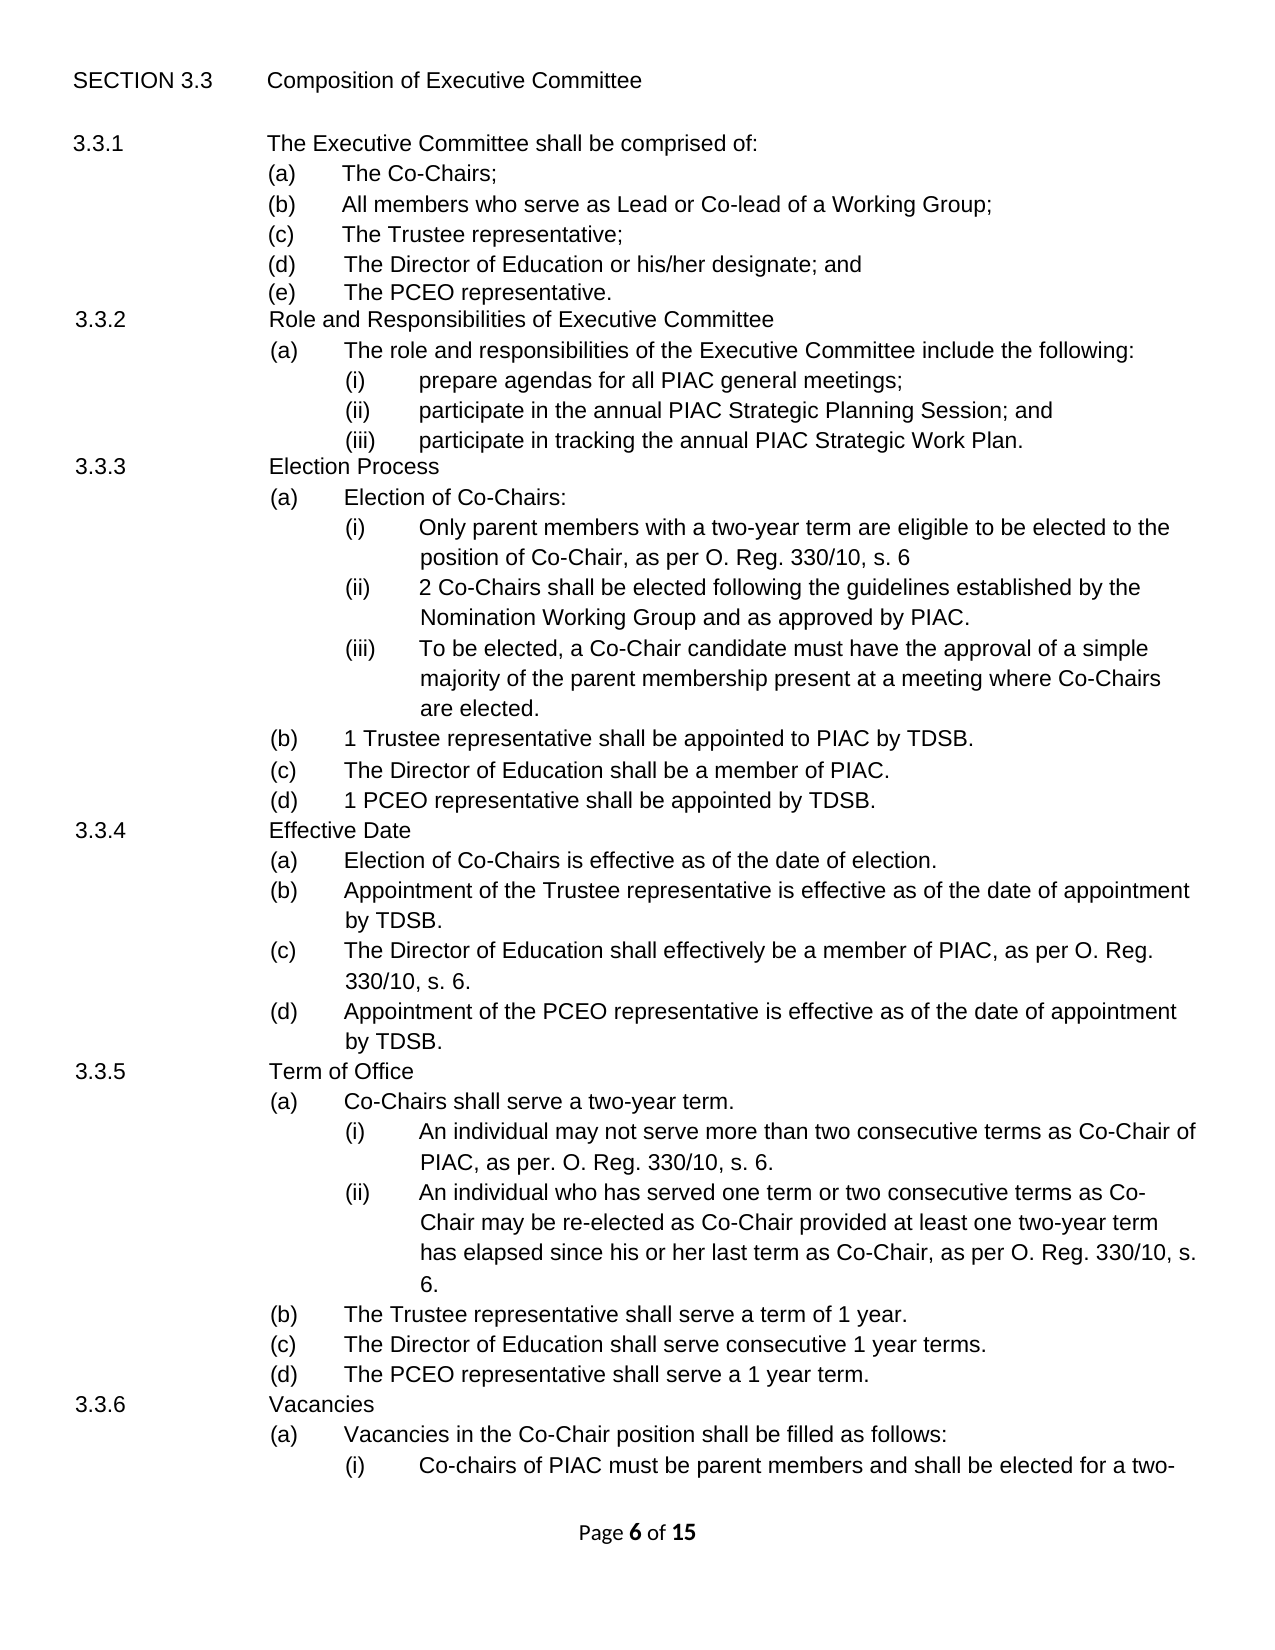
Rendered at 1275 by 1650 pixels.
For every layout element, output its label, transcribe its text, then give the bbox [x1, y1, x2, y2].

text (a) Election of Co-Chairs: [270, 483, 1217, 510]
text (ii) 2 Co-Chairs shall be elected following the guidelines established by the [345, 574, 1217, 600]
text (iii) participate in tracking the annual PIAC Strategic Work Plan. [345, 427, 1217, 453]
text (c) The Director of Education shall be a member of PIAC. (d) 1 PCEO representative shall be appointed by TDSB. [270, 757, 897, 813]
text (a) Co-Chairs shall serve a two-year term. [270, 1088, 1217, 1114]
text Nomination Working Group and as approved by PIAC. [420, 604, 1217, 631]
text (b) Appointment of the Trustee representative is effective as of the date of appointment by TDSB. [270, 877, 1197, 933]
text has elapsed since his or her last term as Co-Chair, as per O. Reg. 330/10, s. [420, 1239, 1217, 1265]
text (b) 1 Trustee representative shall be appointed to PIAC by TDSB. [270, 725, 1217, 751]
text 6. [420, 1271, 1217, 1297]
text (i) Only parent members with a two-year term are eligible to be elected to the position of Co-Chair, as per O. Reg. 330/10, s. 6 [345, 514, 1178, 570]
text (d) Appointment of the PCEO representative is effective as of the date of appointment by TDSB. [270, 998, 1184, 1054]
text (b) All members who serve as Lead or Co-lead of a Working Group; (c) The Trustee representative; [268, 191, 1004, 247]
text 330/10, s. 6. [345, 968, 1217, 994]
text (i) An individual may not serve more than two consecutive terms as Co-Chair of [345, 1118, 1217, 1144]
text (d) The Director of Education or his/her designate; and [268, 251, 1217, 277]
text (b) The Trustee representative shall serve a term of 1 year. [270, 1301, 1217, 1327]
text (c) The Director of Education shall effectively be a member of PIAC, as per O. Reg. [270, 937, 1217, 963]
text (iii) To be elected, a Co-Chair candidate must have the approval of a simple majority of the parent membership present at a meeting where Co-Chairs are elected. [345, 634, 1167, 721]
text (a) Election of Co-Chairs is effective as of the date of election. [270, 847, 1217, 873]
text 3.3.3 Election Process [75, 453, 1217, 480]
text 3.3.6 Vacancies [75, 1391, 1217, 1418]
text 3.3.5 Term of Office [75, 1058, 1217, 1084]
text (ii) participate in the annual PIAC Strategic Planning Session; and [345, 397, 1217, 423]
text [345, 1452, 1197, 1478]
text 3.3.4 Effective Date [75, 817, 1217, 843]
text 3.3.1 The Executive Committee shall be comprised of: (a) The Co-Chairs; [73, 130, 770, 187]
text (e) The PCEO representative. [268, 278, 1217, 305]
text (c) The Director of Education shall serve consecutive 1 year terms. (d) The PCEO representative shall serve a 1 year term. [270, 1331, 994, 1388]
text (ii) An individual who has served one term or two consecutive terms as Co- Chair may be re-elected as Co-Chair provided at least one two-year term [345, 1179, 1165, 1235]
text (a) Vacancies in the Co-Chair position shall be filled as follows: [270, 1421, 1217, 1448]
text (a) The role and responsibilities of the Executive Committee include the following: (i) prepare agendas for all PIAC general meetings; [270, 337, 1142, 393]
text 3.3.2 Role and Responsibilities of Executive Committee [75, 306, 1217, 332]
text PIAC, as per. O. Reg. 330/10, s. 6. [420, 1148, 1217, 1175]
text SECTION 3.3 Composition of Executive Committee [73, 67, 1217, 93]
